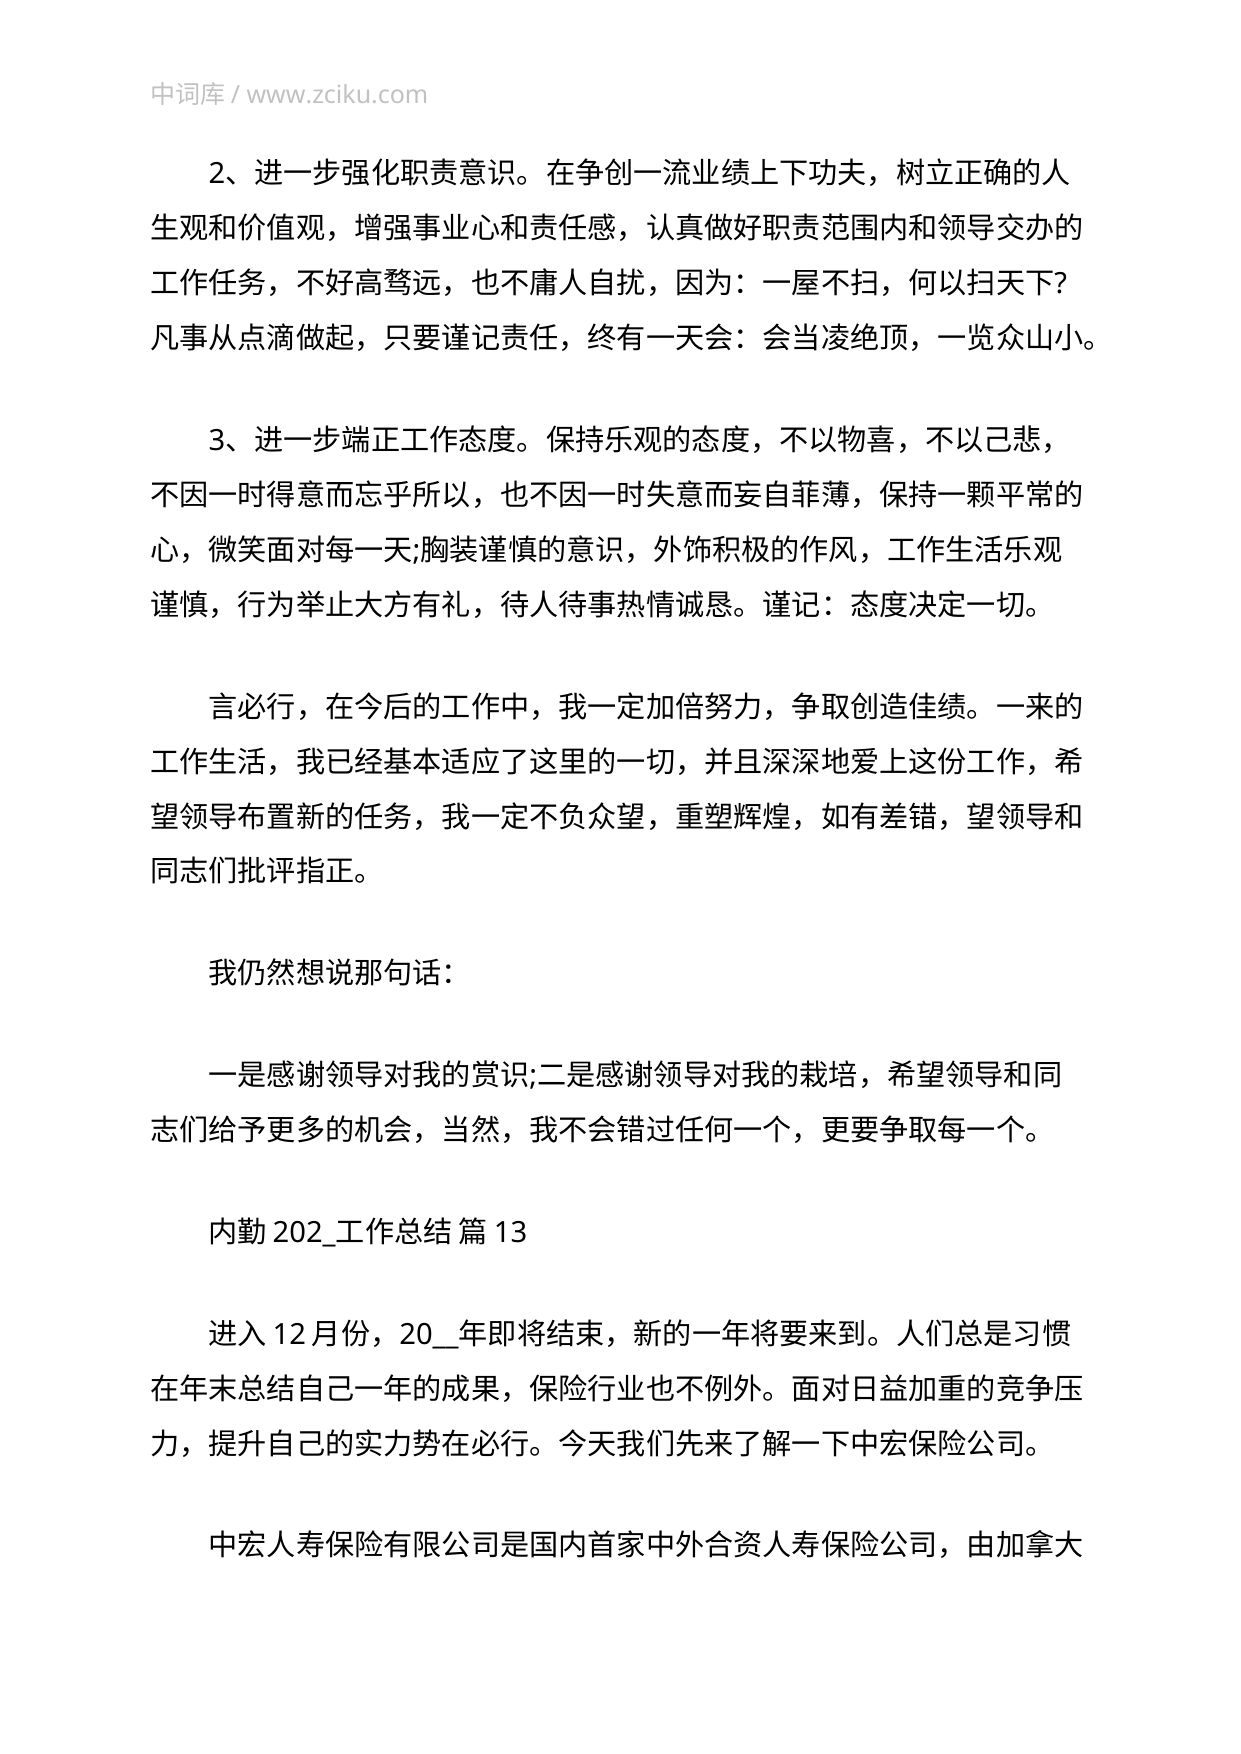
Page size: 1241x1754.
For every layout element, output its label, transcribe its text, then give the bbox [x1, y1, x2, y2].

text 一是感谢领导对我的赏识;二是感谢领导对我的栽培，希望领导和同志们给予更多的机会，当然，我不会错过任何一个，更要争取每一个。 [150, 1052, 1090, 1149]
text 我仍然想说那句话： [150, 950, 1090, 992]
text 2、进一步强化职责意识。在争创一流业绩上下功夫，树立正确的人生观和价值观，增强事业心和责任感，认真做好职责范围内和领导交办的工作任务，不好高骛远，也不庸人自扰，因为：一屋不扫，何以扫天下?凡事从点滴做起，只要谨记责任，终有一天会：会当凌绝顶，一览众山小。 [150, 150, 1090, 357]
text 3、进一步端正工作态度。保持乐观的态度，不以物喜，不以己悲，不因一时得意而忘乎所以，也不因一时失意而妄自菲薄，保持一颗平常的心，微笑面对每一天;胸装谨慎的意识，外饰积极的作风，工作生活乐观谨慎，行为举止大方有礼，待人待事热情诚恳。谨记：态度决定一切。 [150, 417, 1090, 624]
text 言必行，在今后的工作中，我一定加倍努力，争取创造佳绩。一来的工作生活，我已经基本适应了这里的一切，并且深深地爱上这份工作，希望领导布置新的任务，我一定不负众望，重塑辉煌，如有差错，望领导和同志们批评指正。 [150, 683, 1090, 890]
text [150, 1522, 1090, 1564]
text 进入12月份，20__年即将结束，新的一年将要来到。人们总是习惯在年末总结自己一年的成果，保险行业也不例外。面对日益加重的竞争压力，提升自己的实力势在必行。今天我们先来了解一下中宏保险公司。 [150, 1310, 1090, 1462]
text 内勤202_工作总结 篇13 [150, 1208, 1090, 1251]
